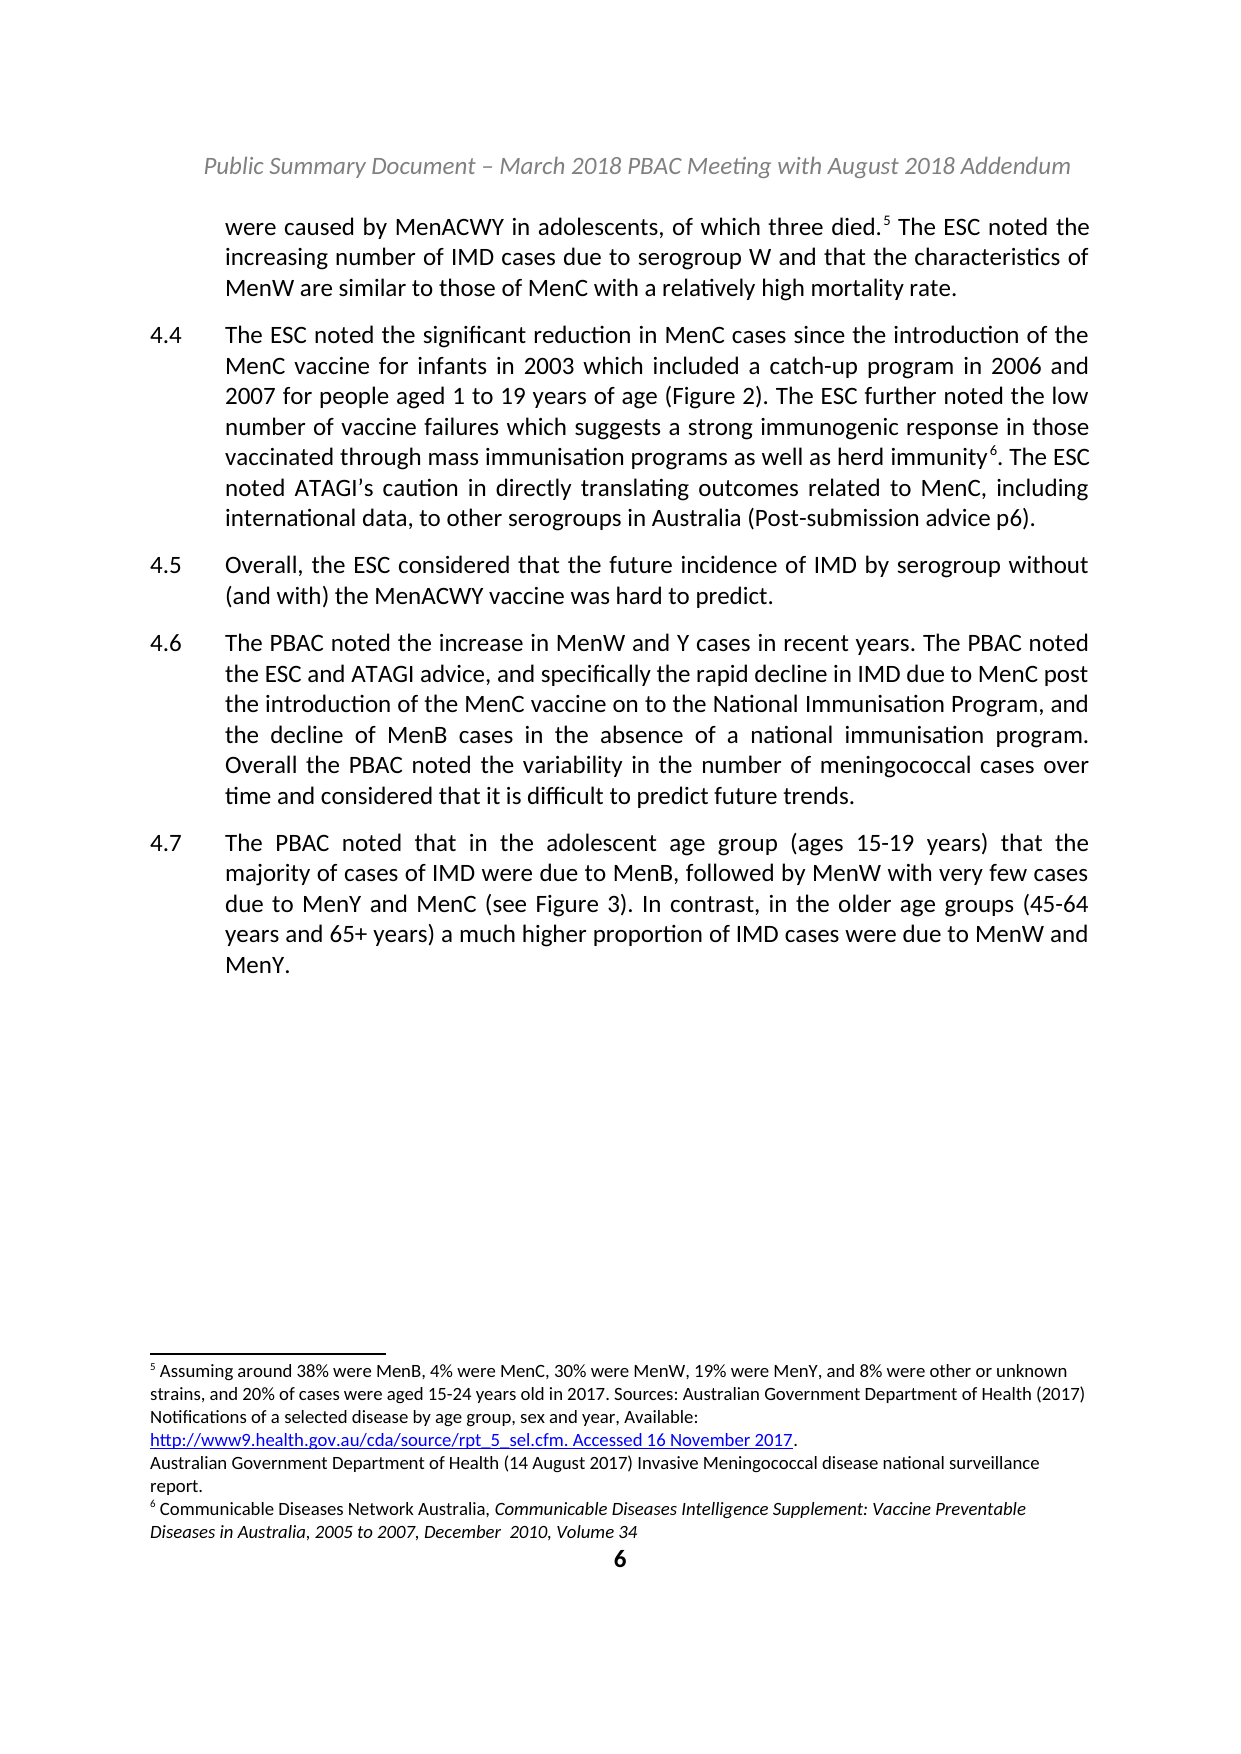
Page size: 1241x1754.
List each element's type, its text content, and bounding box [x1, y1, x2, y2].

list The PBAC noted that in the adolescent age group (ages 15-19 years) that the majority of cases of IMD were due to MenB, followed by MenW with very few cases due to MenY and MenC (see Figure 3). In contrast, in the older age groups (45-64 years and 65+ years) a much higher proportion of IMD cases were due to MenW and MenY. [150, 827, 1090, 980]
list There were 337 cases of IMD in Australia from January until November 2017 (National Notifiable Diseases Surveillance System, NNDSS), of which around 37 cases were caused by MenACWY in adolescents, of which three died. The ESC noted the increasing number of IMD cases due to serogroup W and that the characteristics of MenW are similar to those of MenC with a relatively high mortality rate. [150, 211, 1090, 303]
list The PBAC noted the increase in MenW and Y cases in recent years. The PBAC noted the ESC and ATAGI advice, and specifically the rapid decline in IMD due to MenC post the introduction of the MenC vaccine on to the National Immunisation Program, and the decline of MenB cases in the absence of a national immunisation program. Overall the PBAC noted the variability in the number of meningococcal cases over time and considered that it is difficult to predict future trends. [150, 627, 1090, 810]
list The ESC noted the significant reduction in MenC cases since the introduction of the MenC vaccine for infants in 2003 which included a catch-up program in 2006 and 2007 for people aged 1 to 19 years of age (Figure 2). The ESC further noted the low number of vaccine failures which suggests a strong immunogenic response in those vaccinated through mass immunisation programs as well as herd immunity. The ESC noted ATAGI’s caution in directly translating outcomes related to MenC, including international data, to other serogroups in Australia (Post-submission advice p6). [150, 319, 1090, 533]
list Overall, the ESC considered that the future incidence of IMD by serogroup without (and with) the MenACWY vaccine was hard to predict. [150, 549, 1090, 611]
